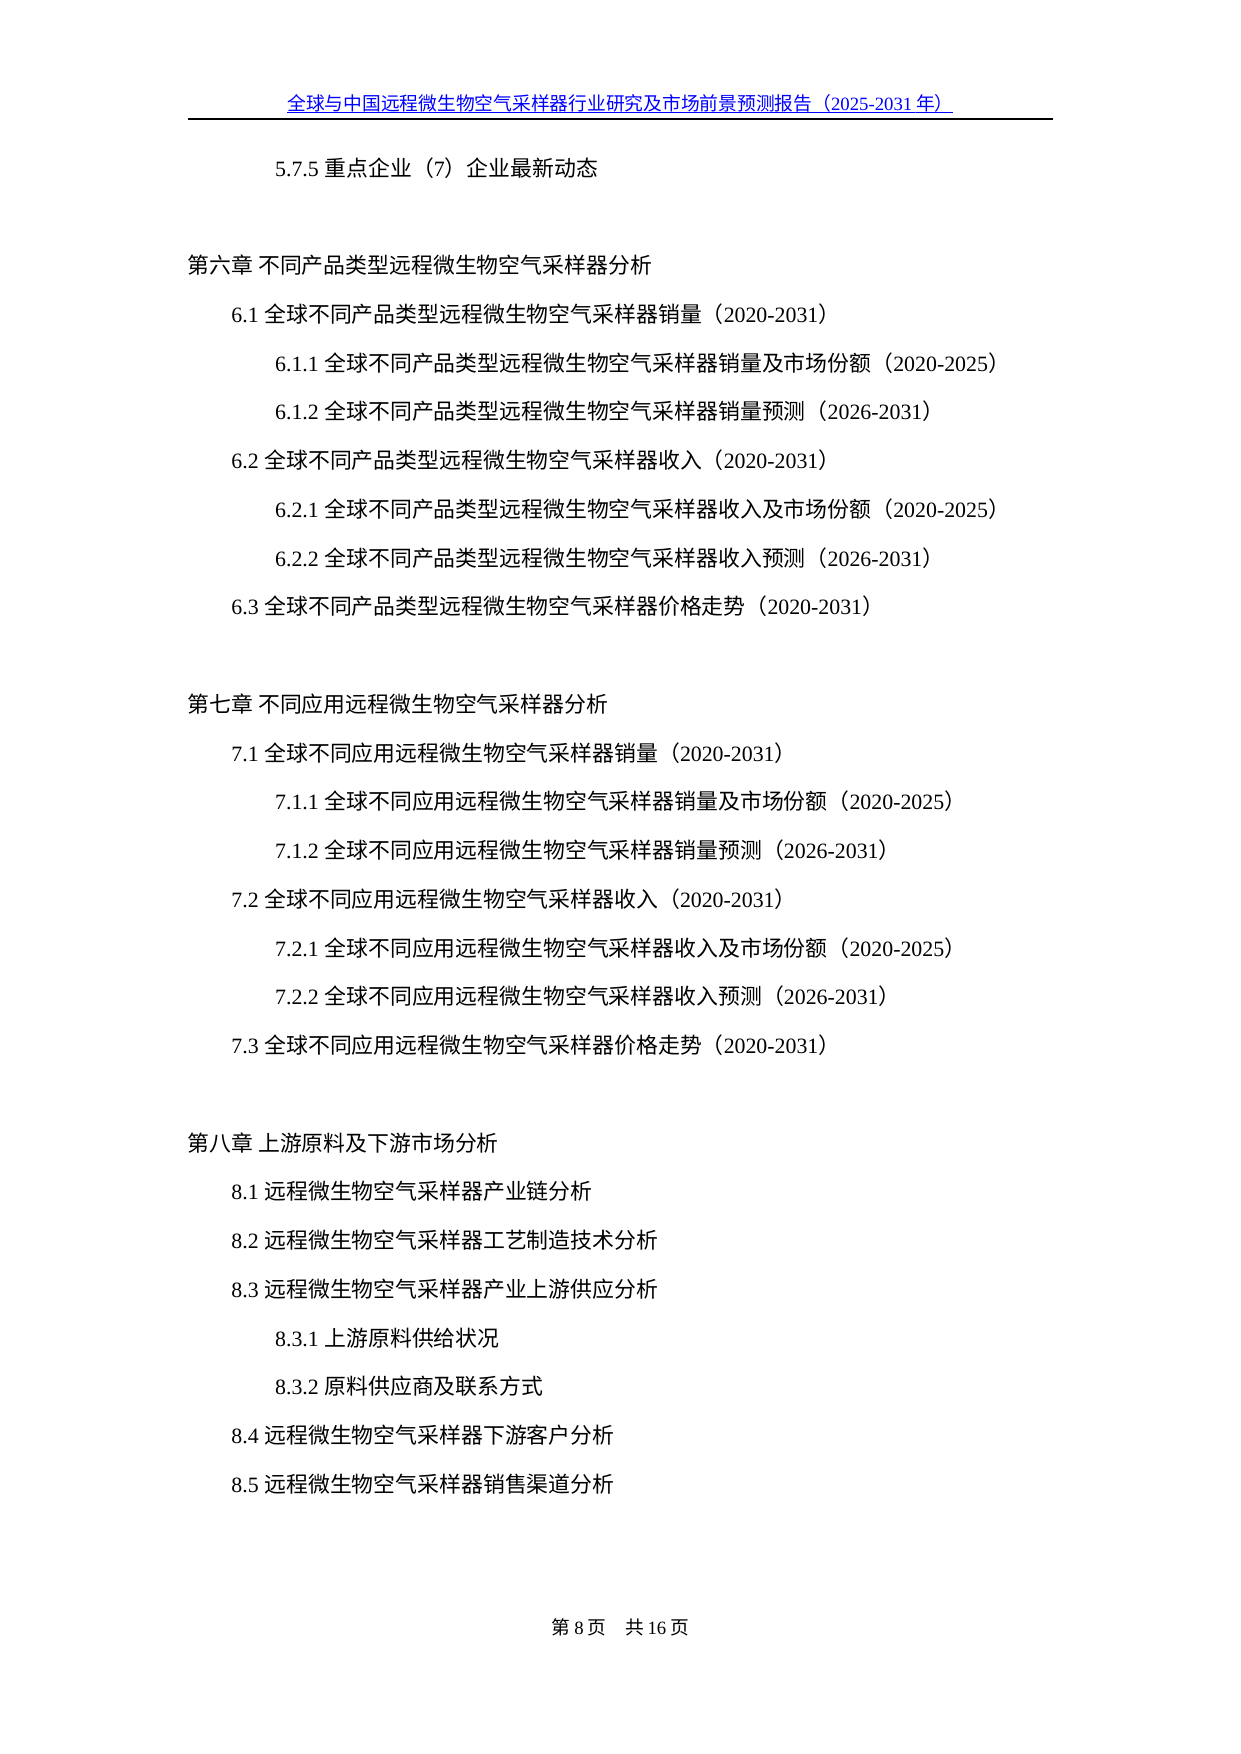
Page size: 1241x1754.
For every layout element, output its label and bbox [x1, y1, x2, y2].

text [187, 150, 1053, 1499]
